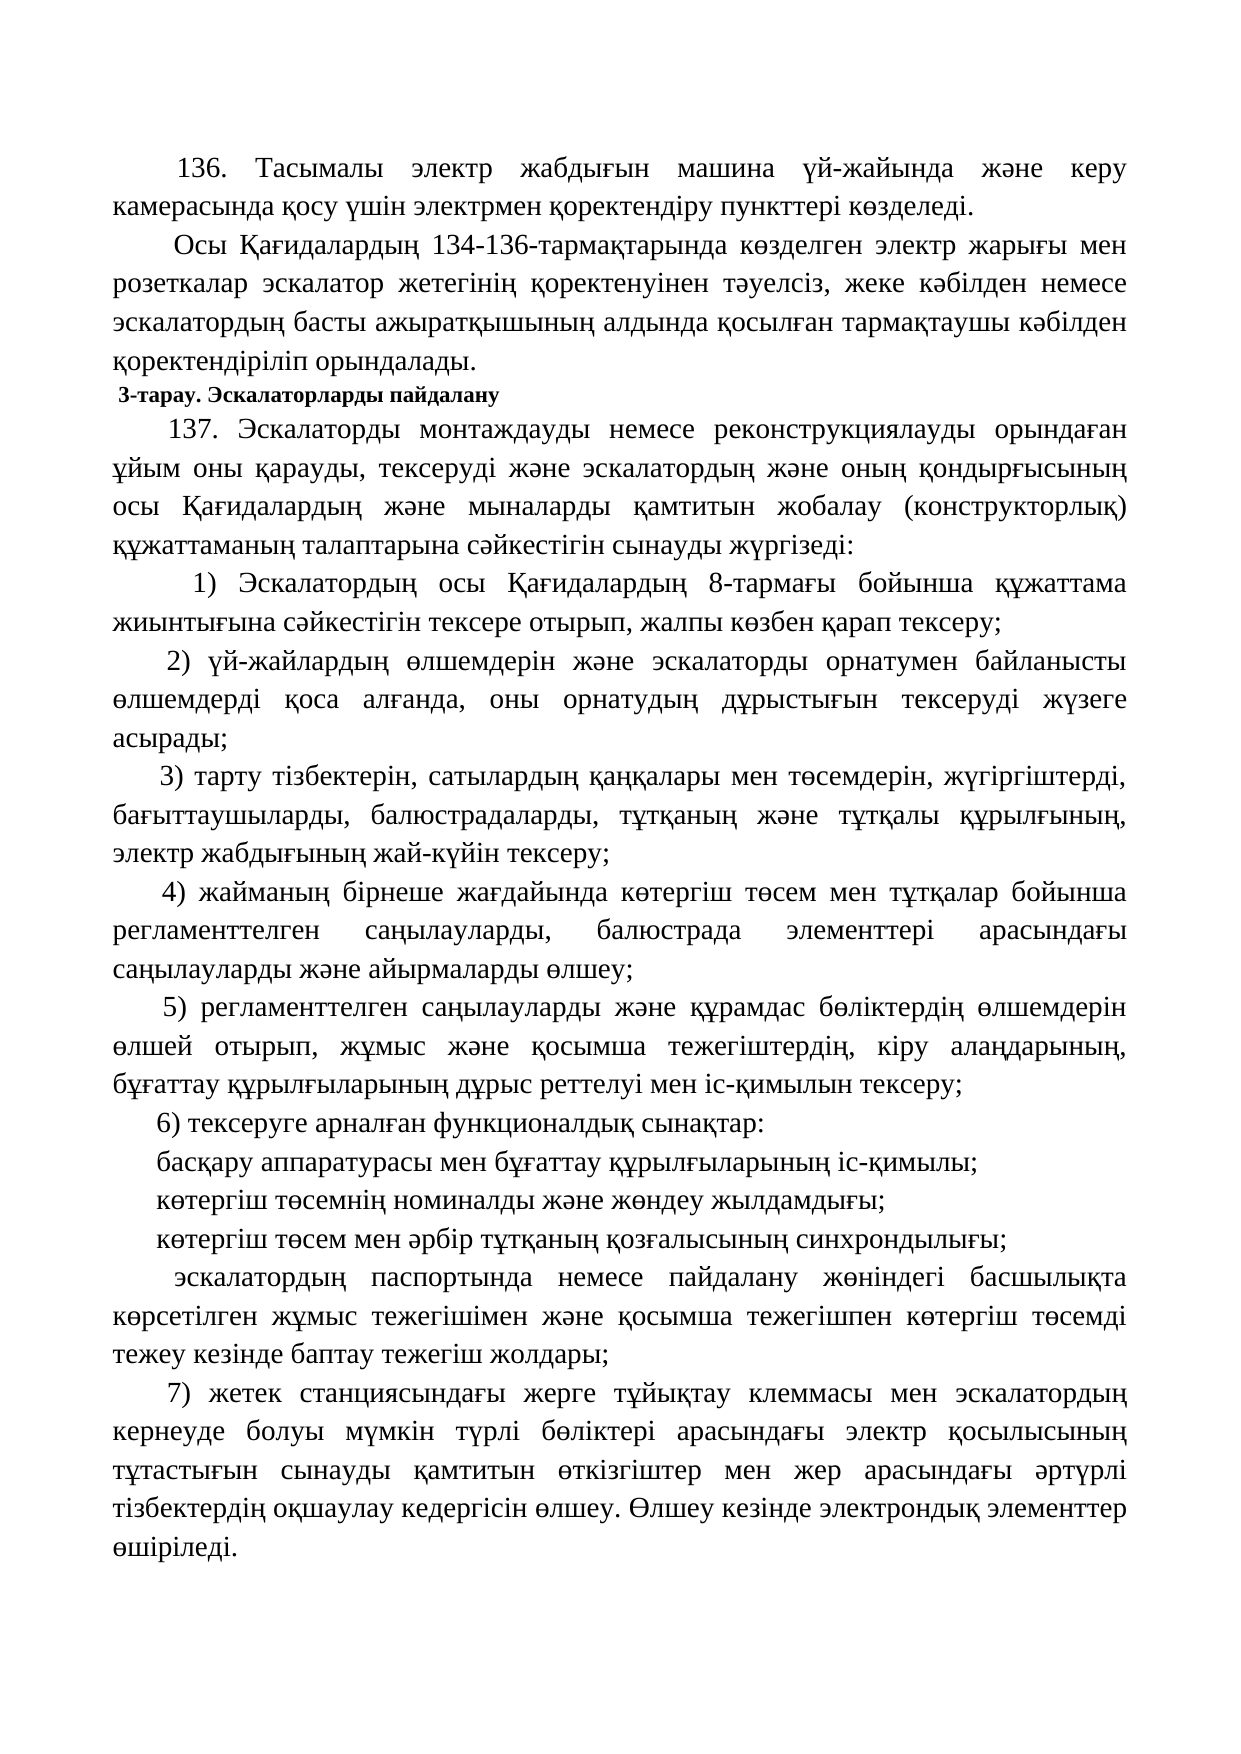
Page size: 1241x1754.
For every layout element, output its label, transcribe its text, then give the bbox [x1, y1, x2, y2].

text 1) Эскалатордың осы Қағидалардың 8-тармағы бойынша құжаттама жиынтығына сәйкестігін тексере отырып, жалпы көзбен қарап тексеру; [112, 566, 1128, 638]
text 3-тарау. Эскалаторларды пайдалану [112, 381, 1128, 408]
text көтергіш төсемнің номиналды және жөндеу жылдамдығы; [112, 1182, 1128, 1216]
text 7) жетек станциясындағы жерге тұйықтау клеммасы мен эскалатордың кернеуде болуы мүмкін түрлі бөліктері арасындағы электр қосылысының тұтастығын сынауды қамтитын өткізгіштер мен жер арасындағы әртүрлі тізбектердің оқшаулау кедергісін өлшеу. Өлшеу кезінде электрондық элементтер өшіріледі. [112, 1375, 1128, 1563]
text 137. Эскалаторды монтаждауды немесе реконструкциялауды орындаған ұйым оны қарауды, тексеруді және эскалатордың және оның қондырғысының осы Қағидалардың және мыналарды қамтитын жобалау (конструкторлық) құжаттаманың талаптарына сәйкестігін сынауды жүргізеді: [112, 411, 1128, 561]
text 6) тексеруге арналған функционалдық сынақтар: [112, 1105, 1128, 1139]
text көтергіш төсем мен әрбір тұтқаның қозғалысының синхрондылығы; [112, 1221, 1128, 1254]
text 5) регламенттелген саңылауларды және құрамдас бөліктердің өлшемдерін өлшей отырып, жұмыс және қосымша тежегіштердің, кіру алаңдарының, бұғаттау құрылғыларының дұрыс реттелуі мен іс-қимылын тексеру; [112, 989, 1128, 1100]
text 136. Тасымалы электр жабдығын машина үй-жайында және керу камерасында қосу үшін электрмен қоректендіру пункттері көзделеді. [112, 150, 1128, 222]
text 3) тарту тізбектерін, сатылардың қаңқалары мен төсемдерін, жүгіргіштерді, бағыттаушыларды, балюстрадаларды, тұтқаның және тұтқалы құрылғының, электр жабдығының жай-күйін тексеру; [112, 758, 1128, 869]
text 4) жайманың бірнеше жағдайында көтергіш төсем мен тұтқалар бойынша регламенттелген саңылауларды, балюстрада элементтері арасындағы саңылауларды және айырмаларды өлшеу; [112, 874, 1128, 984]
text 2) үй-жайлардың өлшемдерін және эскалаторды орнатумен байланысты өлшемдерді қоса алғанда, оны орнатудың дұрыстығын тексеруді жүзеге асырады; [112, 643, 1128, 753]
text Осы Қағидалардың 134-136-тармақтарында көзделген электр жарығы мен розеткалар эскалатор жетегінің қоректенуінен тәуелсіз, жеке кәбілден немесе эскалатордың басты ажыратқышының алдында қосылған тармақтаушы кәбілден қоректендіріліп орындалады. [112, 227, 1128, 376]
text эскалатордың паспортында немесе пайдалану жөніндегі басшылықта көрсетілген жұмыс тежегішімен және қосымша тежегішпен көтергіш төсемді тежеу кезінде баптау тежегіш жолдары; [112, 1259, 1128, 1370]
text басқару аппаратурасы мен бұғаттау құрылғыларының іс-қимылы; [112, 1144, 1128, 1177]
